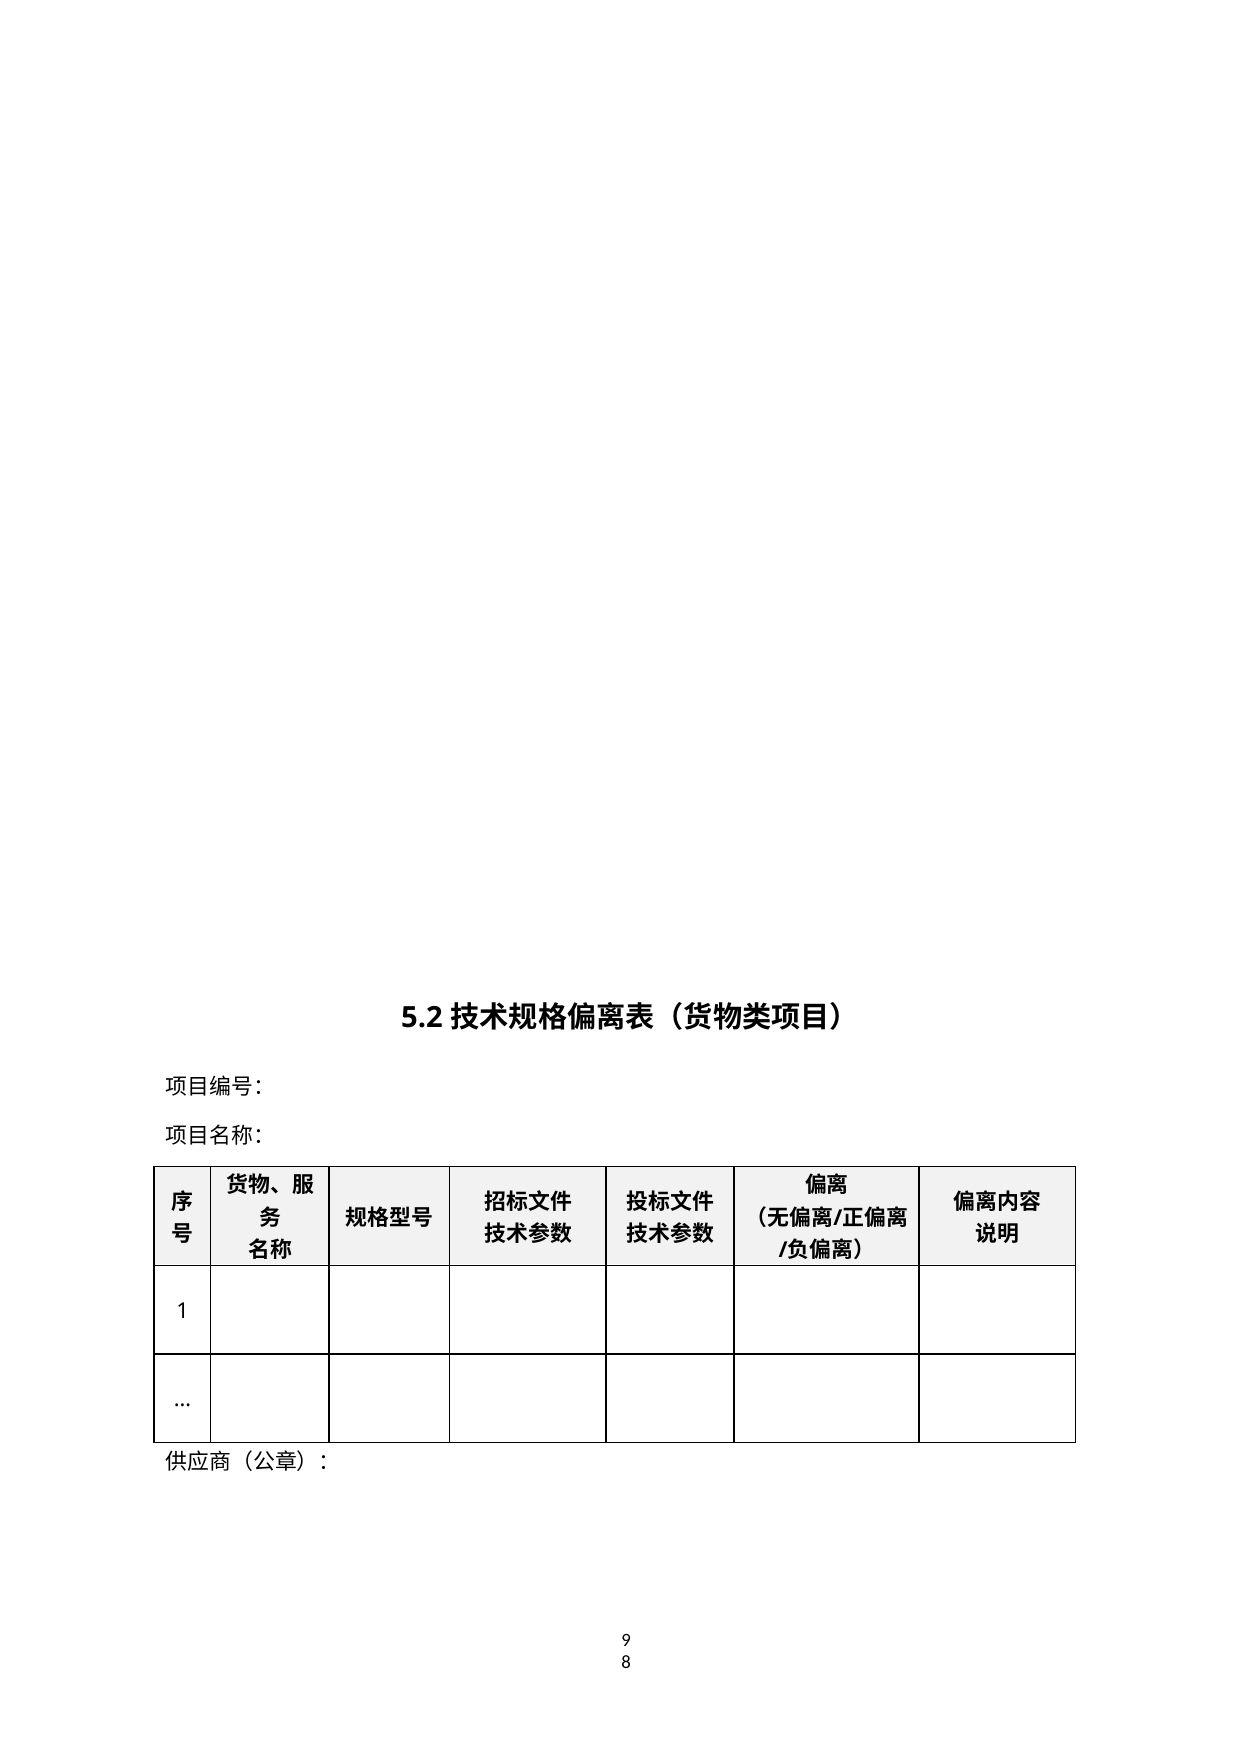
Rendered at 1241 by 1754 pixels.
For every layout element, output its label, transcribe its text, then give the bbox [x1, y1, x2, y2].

table_header 招标文件 技术参数 [450, 1167, 605, 1264]
table_cell 1 [155, 1266, 210, 1353]
table_cell [735, 1355, 918, 1442]
table_cell … [155, 1355, 210, 1442]
table_cell [211, 1355, 328, 1442]
text 5.2 技术规格偏离表（货物类项目） [165, 983, 1087, 1048]
table_cell [330, 1355, 449, 1442]
table_header 货物、服务 名称 [211, 1167, 328, 1264]
text 项目编号： [165, 1069, 1087, 1101]
table_cell [920, 1266, 1075, 1353]
table_cell [607, 1355, 733, 1442]
table_cell [450, 1355, 605, 1442]
table_header 序号 [155, 1167, 210, 1264]
table_cell [450, 1266, 605, 1353]
table_header 投标文件 技术参数 [607, 1167, 733, 1264]
table_cell [607, 1266, 733, 1353]
text 供应商（公章）： [165, 1443, 1087, 1476]
text 项目名称： [165, 1117, 1087, 1150]
table_cell [330, 1266, 449, 1353]
table_header 偏离内容 说明 [920, 1167, 1075, 1264]
table_cell [920, 1355, 1075, 1442]
table_cell [211, 1266, 328, 1353]
table_header 偏离 （无偏离/正偏离/负偏离） [735, 1167, 918, 1264]
table_cell [735, 1266, 918, 1353]
table_header 规格型号 [330, 1167, 449, 1264]
